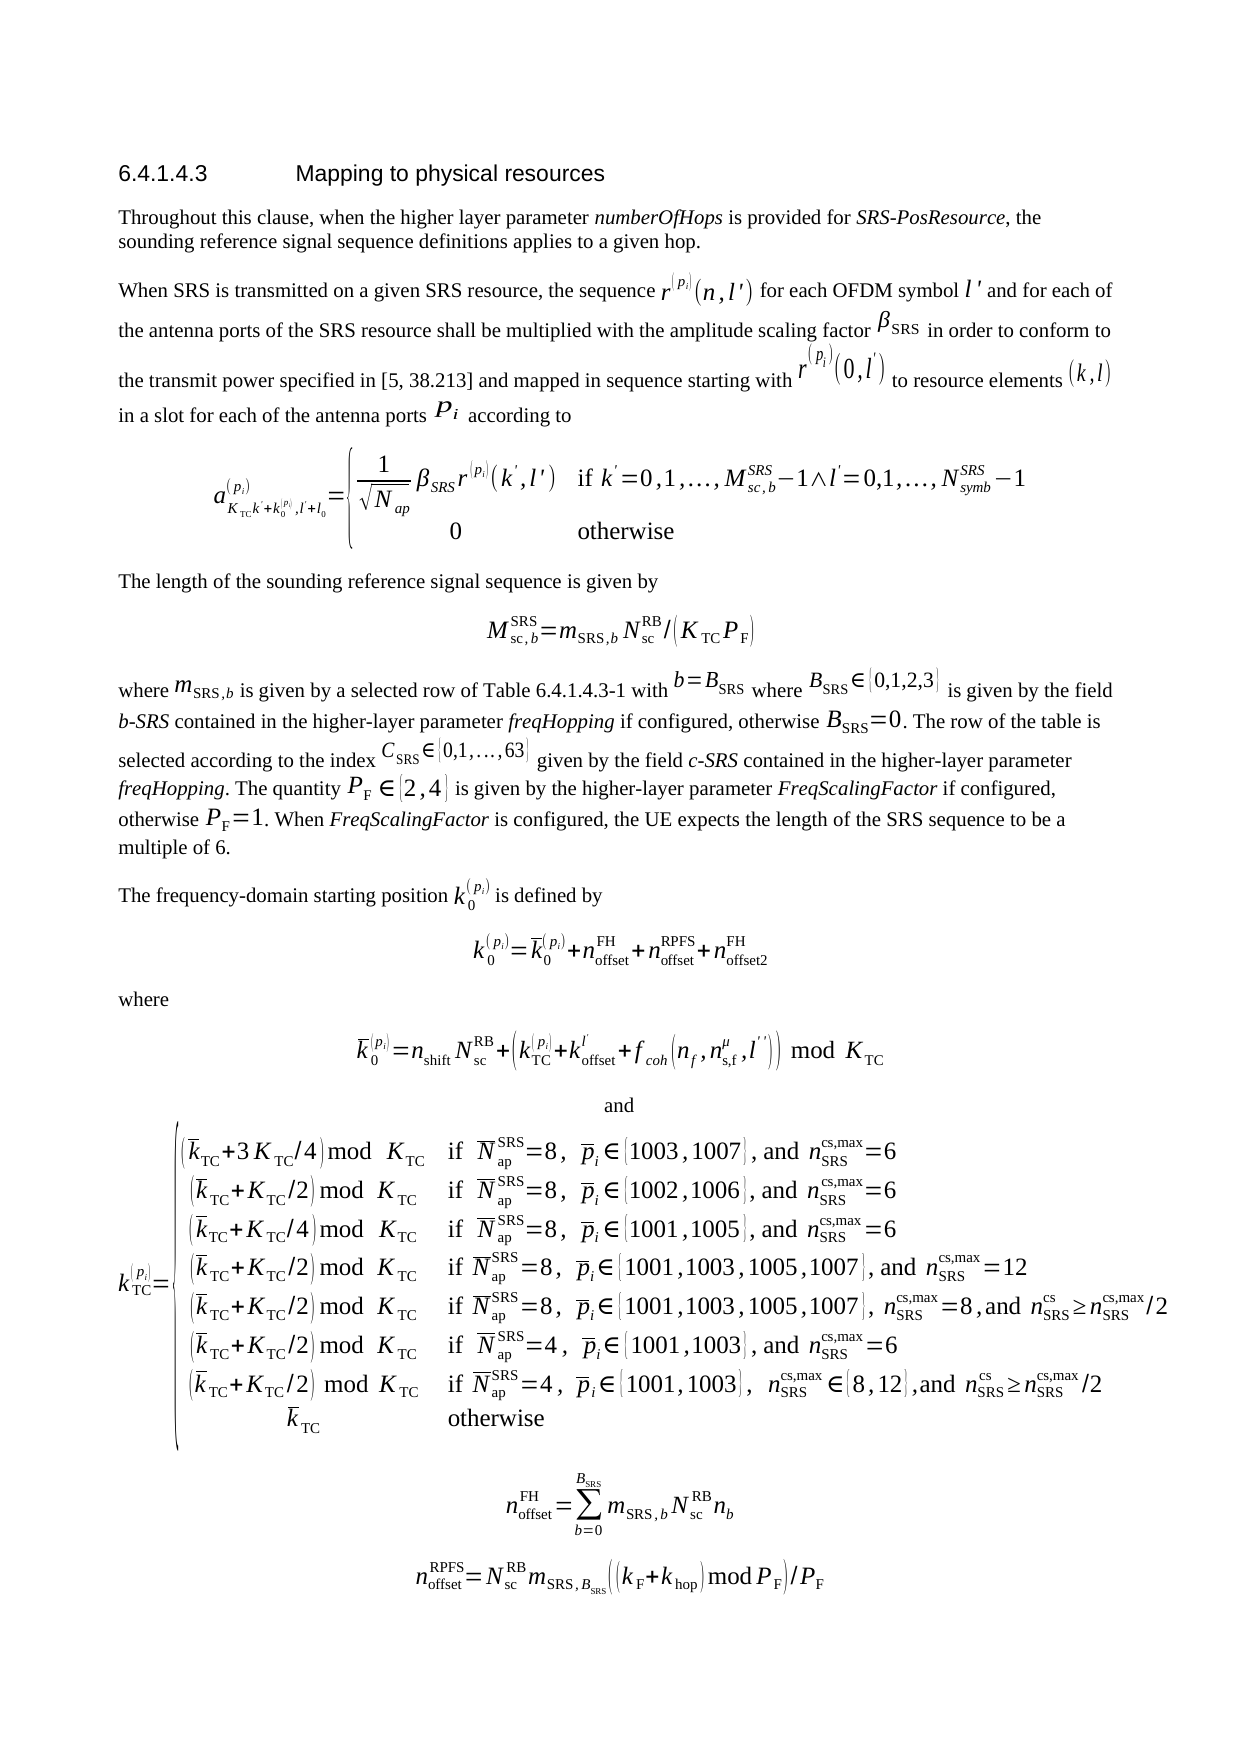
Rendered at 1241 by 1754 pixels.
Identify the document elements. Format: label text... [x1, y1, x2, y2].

text When SRS is transmitted on a given SRS resource, the sequence for each OFDM symbol and for each of the antenna ports of the SRS resource shall be multiplied with the amplitude scaling factor in order to conform to the transmit power specified in [5, 38.213] and mapped in sequence starting with to resource elements in a slot for each of the antenna ports according to [118, 272, 1122, 427]
text where [118, 986, 1122, 1011]
text and [118, 1091, 1122, 1451]
subtitle 6.4.1.4.3 Mapping to physical resources [118, 160, 1122, 187]
text The frequency-domain starting position is defined by [118, 878, 1122, 913]
text Throughout this clause, when the higher layer parameter numberOfHops is provided for SRS-PosResource, the sounding reference signal sequence definitions applies to a given hop. [118, 205, 1122, 253]
text where is given by a selected row of Table 6.4.1.4.3-1 with where is given by the field b-SRS contained in the higher-layer parameter freqHopping if configured, otherwise . The row of the table is selected according to the index given by the field c-SRS contained in the higher-layer parameter freqHopping. The quantity is given by the higher-layer parameter FreqScalingFactor if configured, otherwise . When FreqScalingFactor is configured, the UE expects the length of the SRS sequence to be a multiple of 6. [118, 667, 1122, 859]
text The length of the sounding reference signal sequence is given by [118, 569, 1122, 593]
